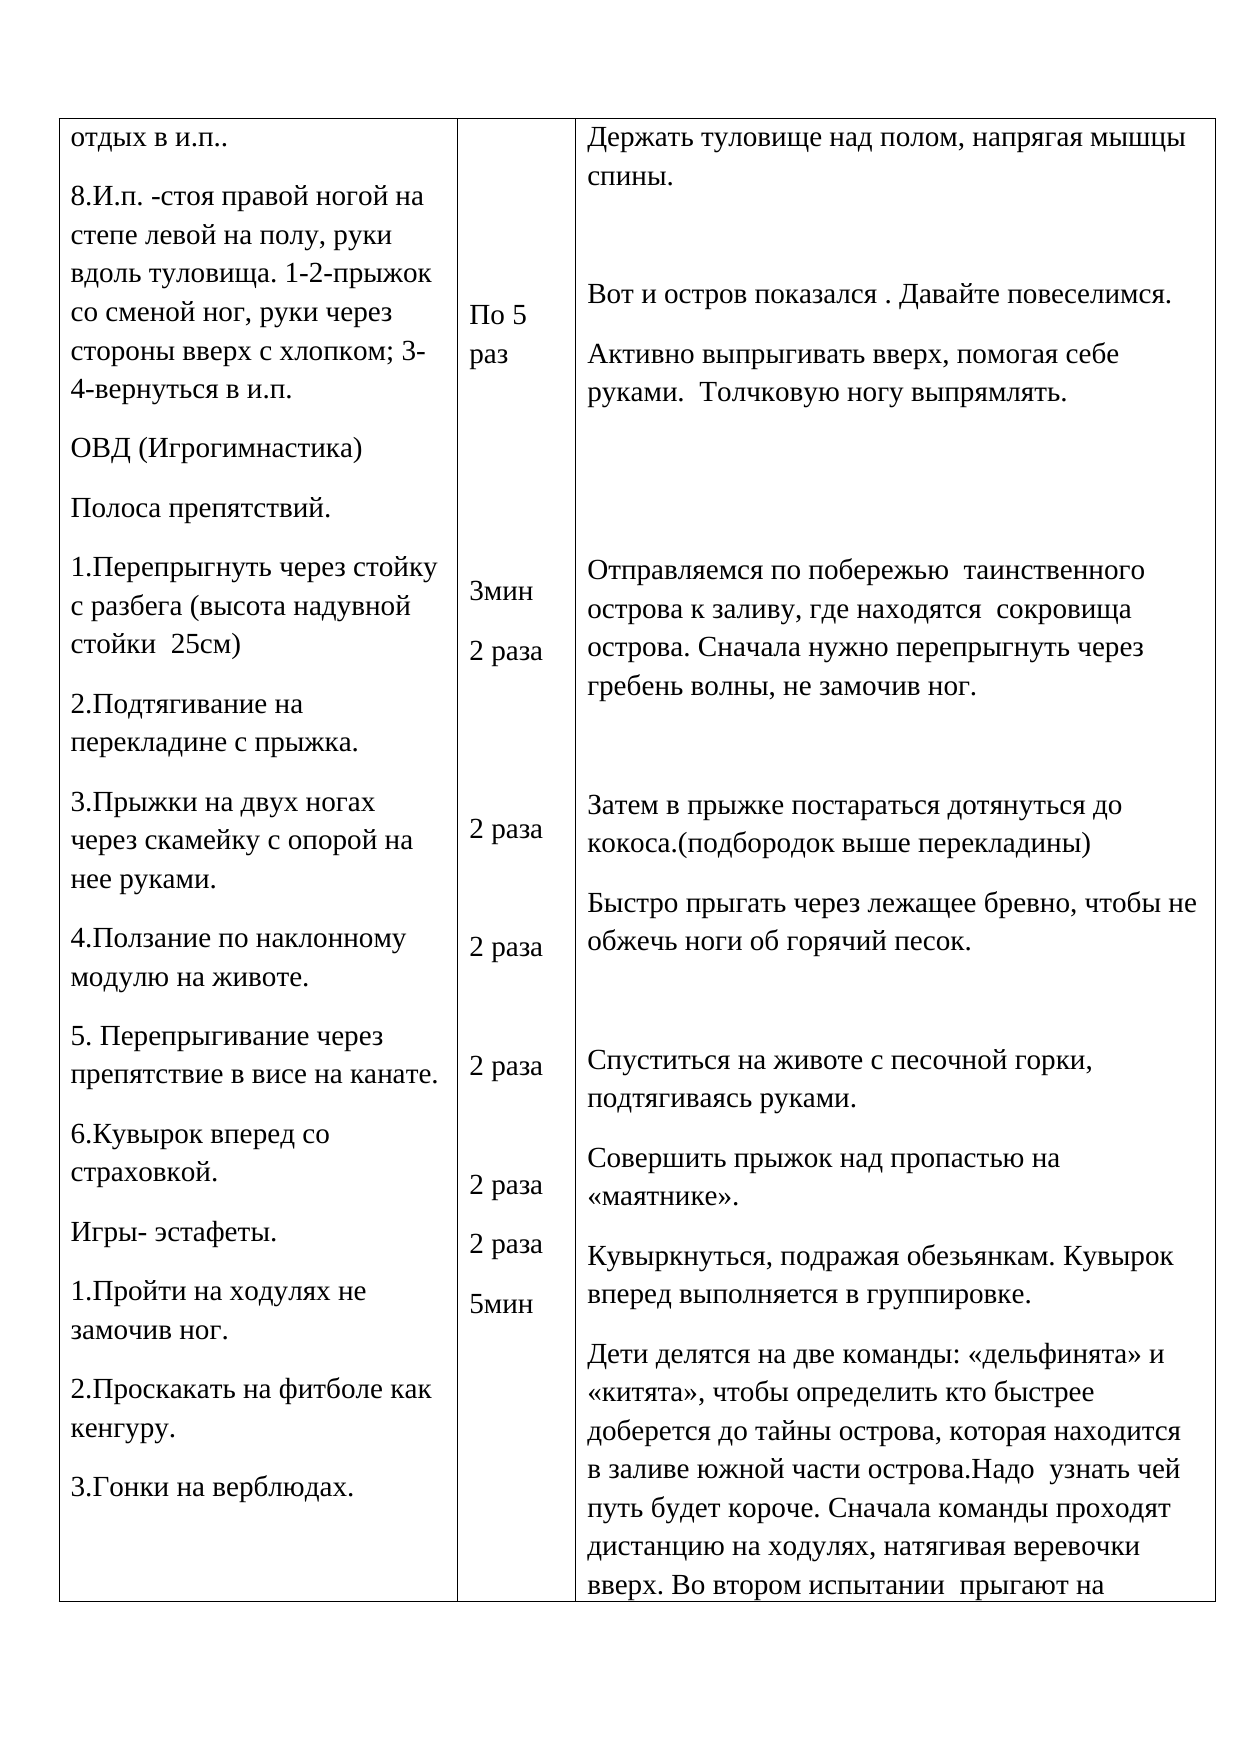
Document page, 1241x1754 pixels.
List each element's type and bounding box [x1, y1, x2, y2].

table_cell [458, 119, 575, 1601]
table_cell [576, 119, 1215, 1601]
table_cell [60, 119, 457, 1601]
